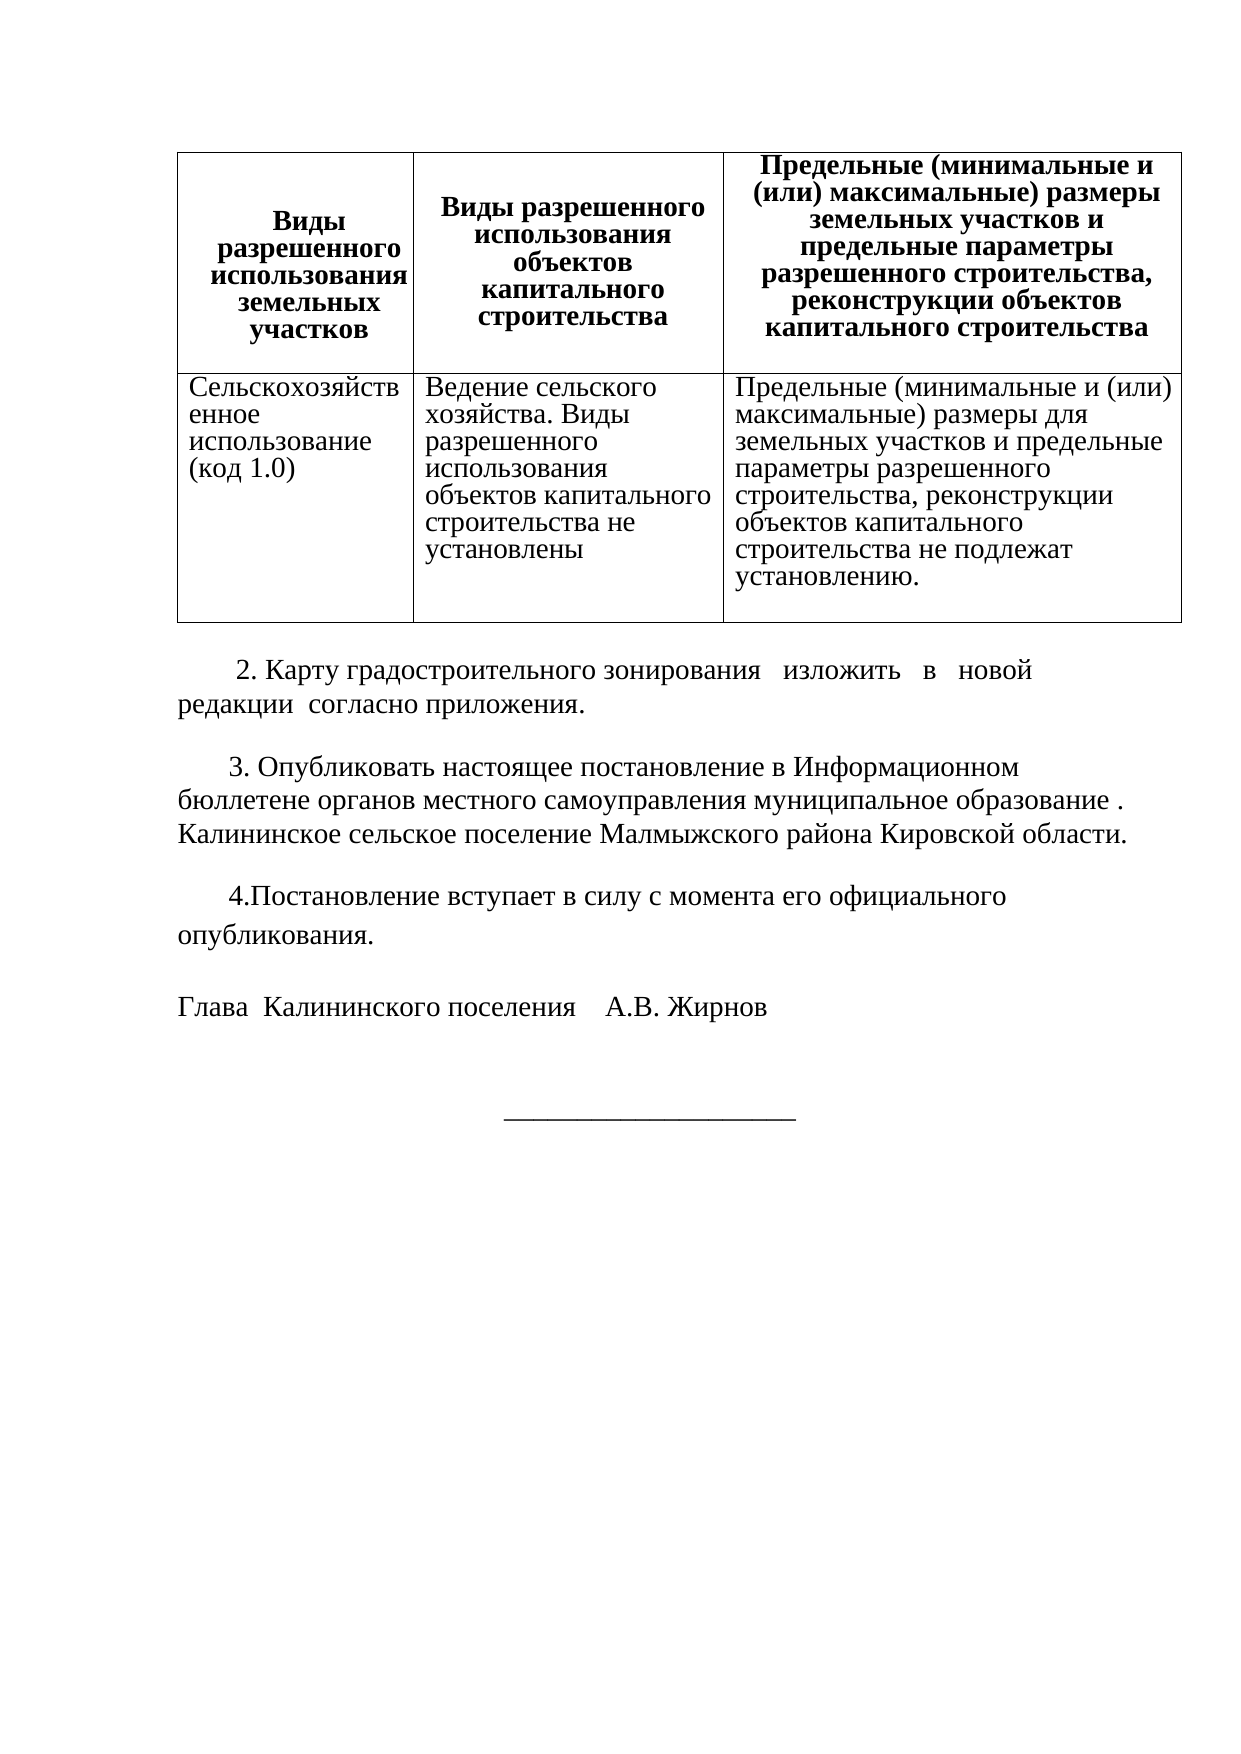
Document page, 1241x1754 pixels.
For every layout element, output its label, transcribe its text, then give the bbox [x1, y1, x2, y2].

text 3. Опубликовать настоящее постановление в Информационном бюллетене органов местного самоуправления муниципальное образование . Калининское сельское поселение Малмыжского района Кировской области. [177, 749, 1152, 849]
text ____________________ [177, 1090, 1122, 1123]
table_header Виды разрешенного использования земельных участков [178, 153, 413, 373]
text 2. Карту градостроительного зонирования изложить в новой редакции согласно приложения. [177, 652, 1152, 719]
text 4.Постановление вступает в силу с момента его официального опубликования. [177, 878, 1152, 951]
table_cell Предельные (минимальные и (или) максимальные) размеры для земельных участков и предельные параметры разрешенного строительства, реконструкции объектов капитального строительства не подлежат установлению. [724, 374, 1181, 622]
table_cell Сельскохозяйственное использование (код 1.0) [178, 374, 413, 622]
table_cell Ведение сельского хозяйства. Виды разрешенного использования объектов капитального строительства не установлены [414, 374, 723, 622]
table_header Предельные (минимальные и (или) максимальные) размеры земельных участков и предельные параметры разрешенного строительства, реконструкции объектов капитального строительства [724, 153, 1181, 373]
table_header Виды разрешенного использования объектов капитального строительства [414, 153, 723, 373]
text Глава Калининского поселения А.В. Жирнов [177, 989, 1152, 1023]
